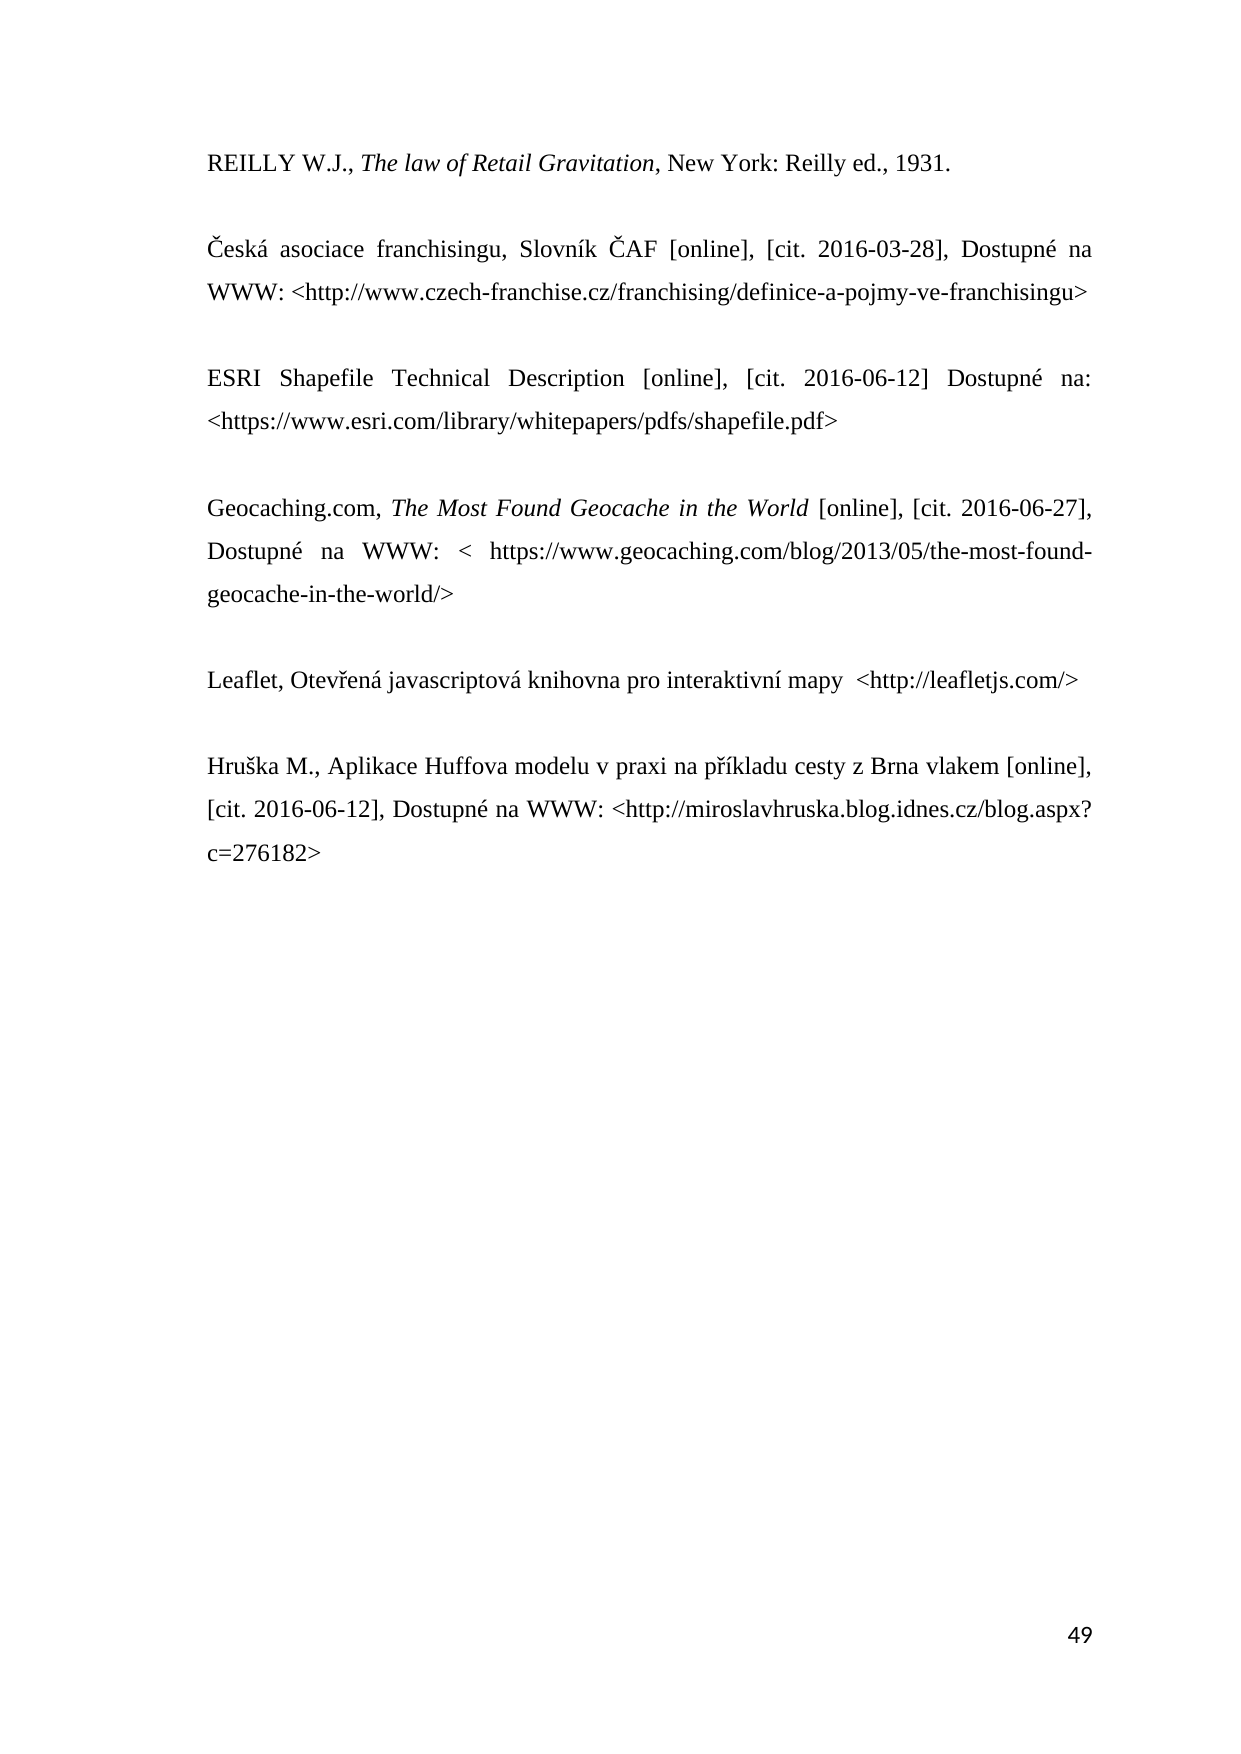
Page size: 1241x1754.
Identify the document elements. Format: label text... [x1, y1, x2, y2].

text Geocaching.com, The Most Found Geocache in the World [online], [cit. 2016-06-27], Dostupné na WWW: < https://www.geocaching.com/blog/2013/05/the-most-found-geocache-in-the-world/> [207, 493, 1092, 608]
text REILLY W.J., The law of Retail Gravitation, New York: Reilly ed., 1931. [207, 148, 1092, 176]
text Leaflet, Otevřená javascriptová knihovna pro interaktivní mapy <http://leafletjs.com/> [207, 665, 1092, 694]
text ESRI Shapefile Technical Description [online], [cit. 2016-06-12] Dostupné na: <https://www.esri.com/library/whitepapers/pdfs/shapefile.pdf> [207, 363, 1092, 435]
text Hruška M., Aplikace Huffova modelu v praxi na příkladu cesty z Brna vlakem [online], [cit. 2016-06-12], Dostupné na WWW: <http://miroslavhruska.blog.idnes.cz/blog.aspx?c=276182> [207, 751, 1092, 866]
text Česká asociace franchisingu, Slovník ČAF [online], [cit. 2016-03-28], Dostupné na WWW: <http://www.czech-franchise.cz/franchising/definice-a-pojmy-ve-franchisingu> [207, 234, 1092, 306]
